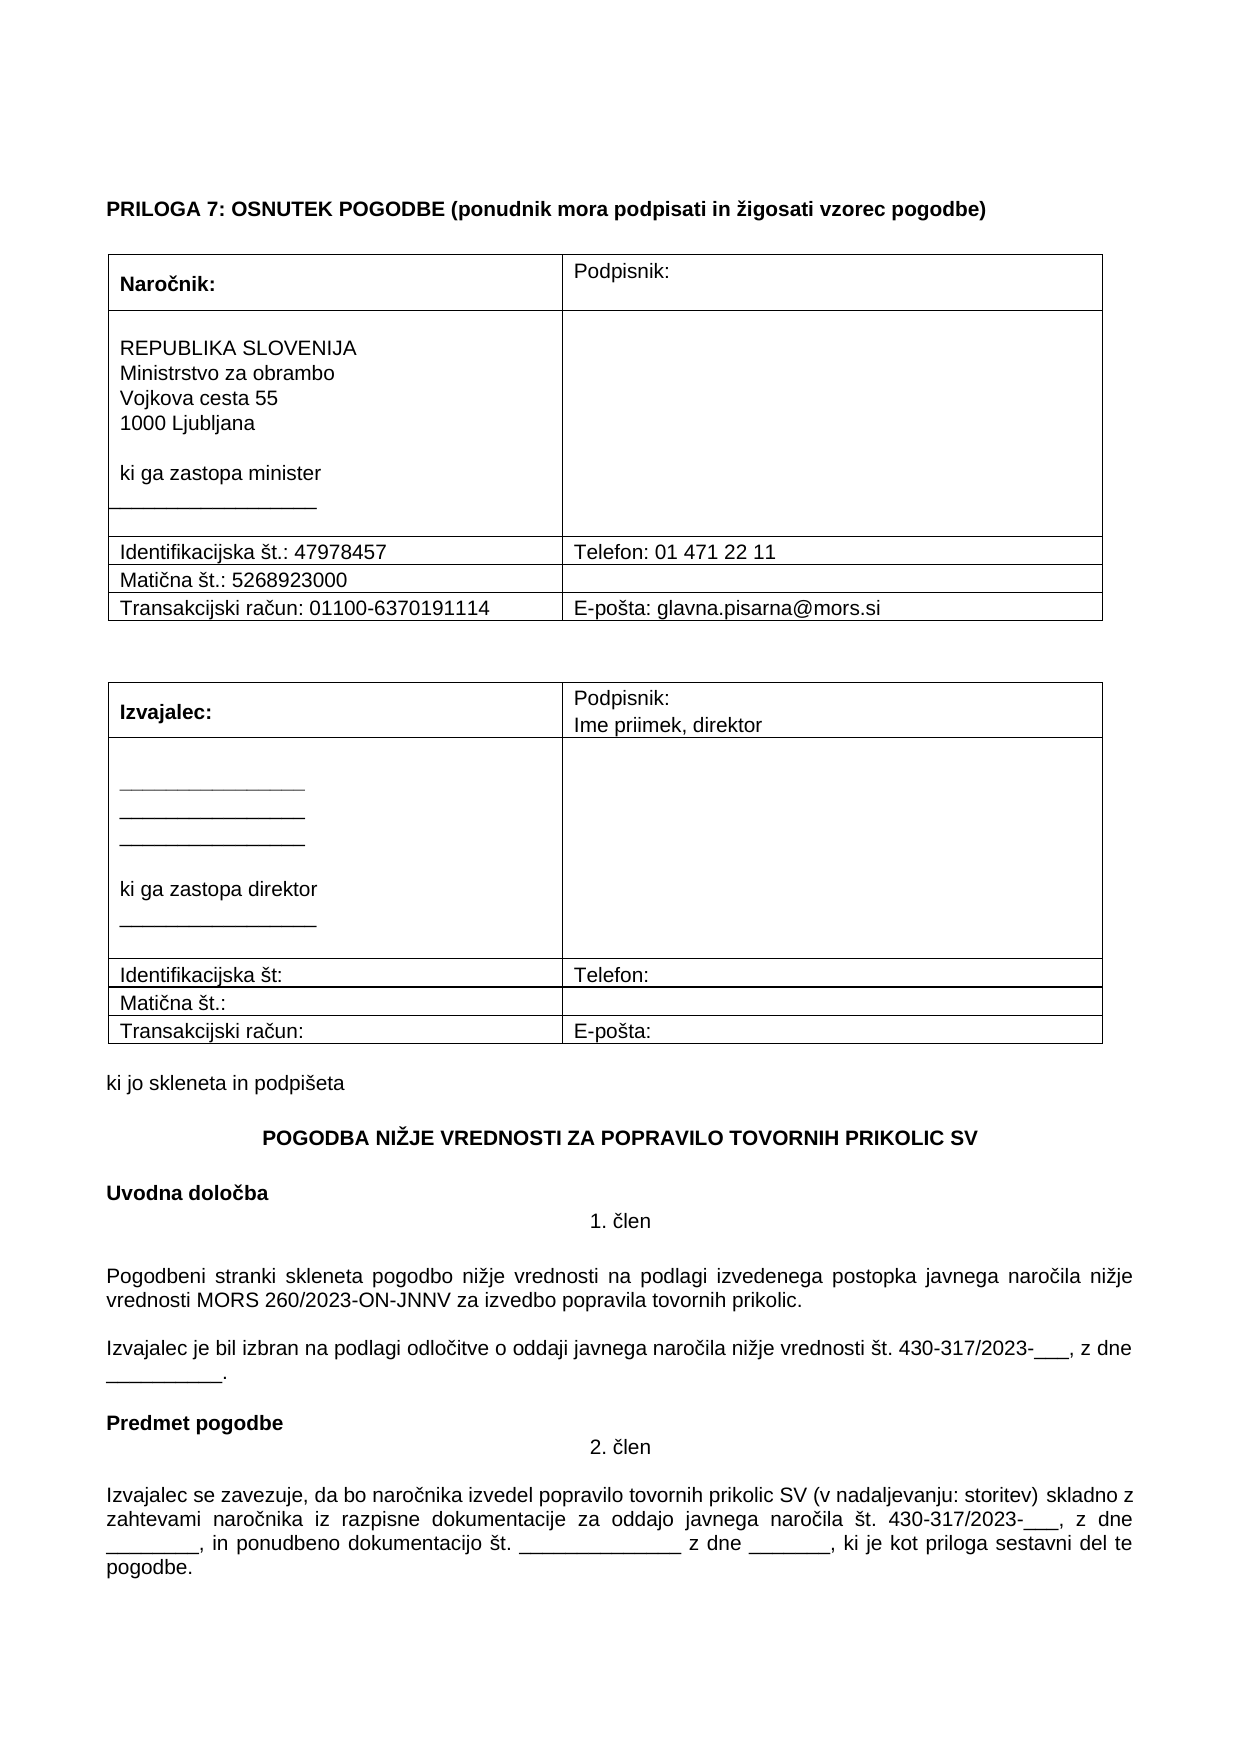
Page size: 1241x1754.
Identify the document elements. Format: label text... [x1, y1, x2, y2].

table_header Podpisnik: Ime priimek, direktor [563, 683, 1102, 737]
table_cell E-pošta: glavna.pisarna@mors.si [563, 593, 1102, 620]
text Pogodbeni stranki skleneta pogodbo nižje vrednosti na podlagi izvedenega postopka javnega naročila nižje vrednosti MORS 260/2023-ON-JNNV za izvedbo popravila tovornih prikolic. [106, 1264, 1134, 1312]
table_header Naročnik: [109, 255, 562, 309]
table_cell REPUBLIKA SLOVENIJA Ministrstvo za obrambo Vojkova cesta 55 1000 Ljubljana ki ga zastopa minister __________________ [109, 311, 562, 536]
table_cell Matična št.: 5268923000 [109, 565, 562, 592]
text Predmet pogodbe [106, 1411, 1134, 1435]
table_cell Telefon: [563, 959, 1102, 986]
table_cell [563, 565, 1102, 592]
table_cell Telefon: 01 471 22 11 [563, 537, 1102, 564]
table_cell [563, 738, 1102, 958]
text PRILOGA 7: OSNUTEK POGODBE (ponudnik mora podpisati in žigosati vzorec pogodbe) [106, 197, 1134, 221]
text 1. člen [106, 1209, 1134, 1233]
table_cell Transakcijski račun: 01100-6370191114 [109, 593, 562, 620]
table_header Izvajalec: [109, 683, 562, 737]
table_cell E-pošta: [563, 1016, 1102, 1043]
text 2. člen [106, 1435, 1134, 1459]
text ki jo skleneta in podpišeta [106, 1071, 1134, 1095]
text Uvodna določba [106, 1181, 1134, 1205]
table_cell Identifikacijska št: [109, 959, 562, 986]
text POGODBA NIŽJE VREDNOSTI ZA POPRAVILO TOVORNIH PRIKOLIC SV [106, 1126, 1134, 1150]
table_cell [563, 311, 1102, 536]
table_cell [563, 988, 1102, 1014]
table_cell Matična št.: [109, 988, 562, 1014]
text Izvajalec je bil izbran na podlagi odločitve o oddaji javnega naročila nižje vrednosti št. 430-317/2023-___, z dne __________. [106, 1336, 1134, 1383]
table_header Podpisnik: [563, 255, 1102, 309]
text Izvajalec se zavezuje, da bo naročnika izvedel popravilo tovornih prikolic SV (v nadaljevanju: storitev) skladno z zahtevami naročnika iz razpisne dokumentacije za oddajo javnega naročila št. 430-317/2023-___, z dne ________, in ponudbeno dokumentacijo št. ______________ z dne _______, ki je kot priloga sestavni del te pogodbe. [106, 1483, 1134, 1579]
table_cell Transakcijski račun: [109, 1016, 562, 1043]
table_cell Identifikacijska št.: 47978457 [109, 537, 562, 564]
table_cell ________________ ________________ ________________ ki ga zastopa direktor _________________ [109, 738, 562, 958]
